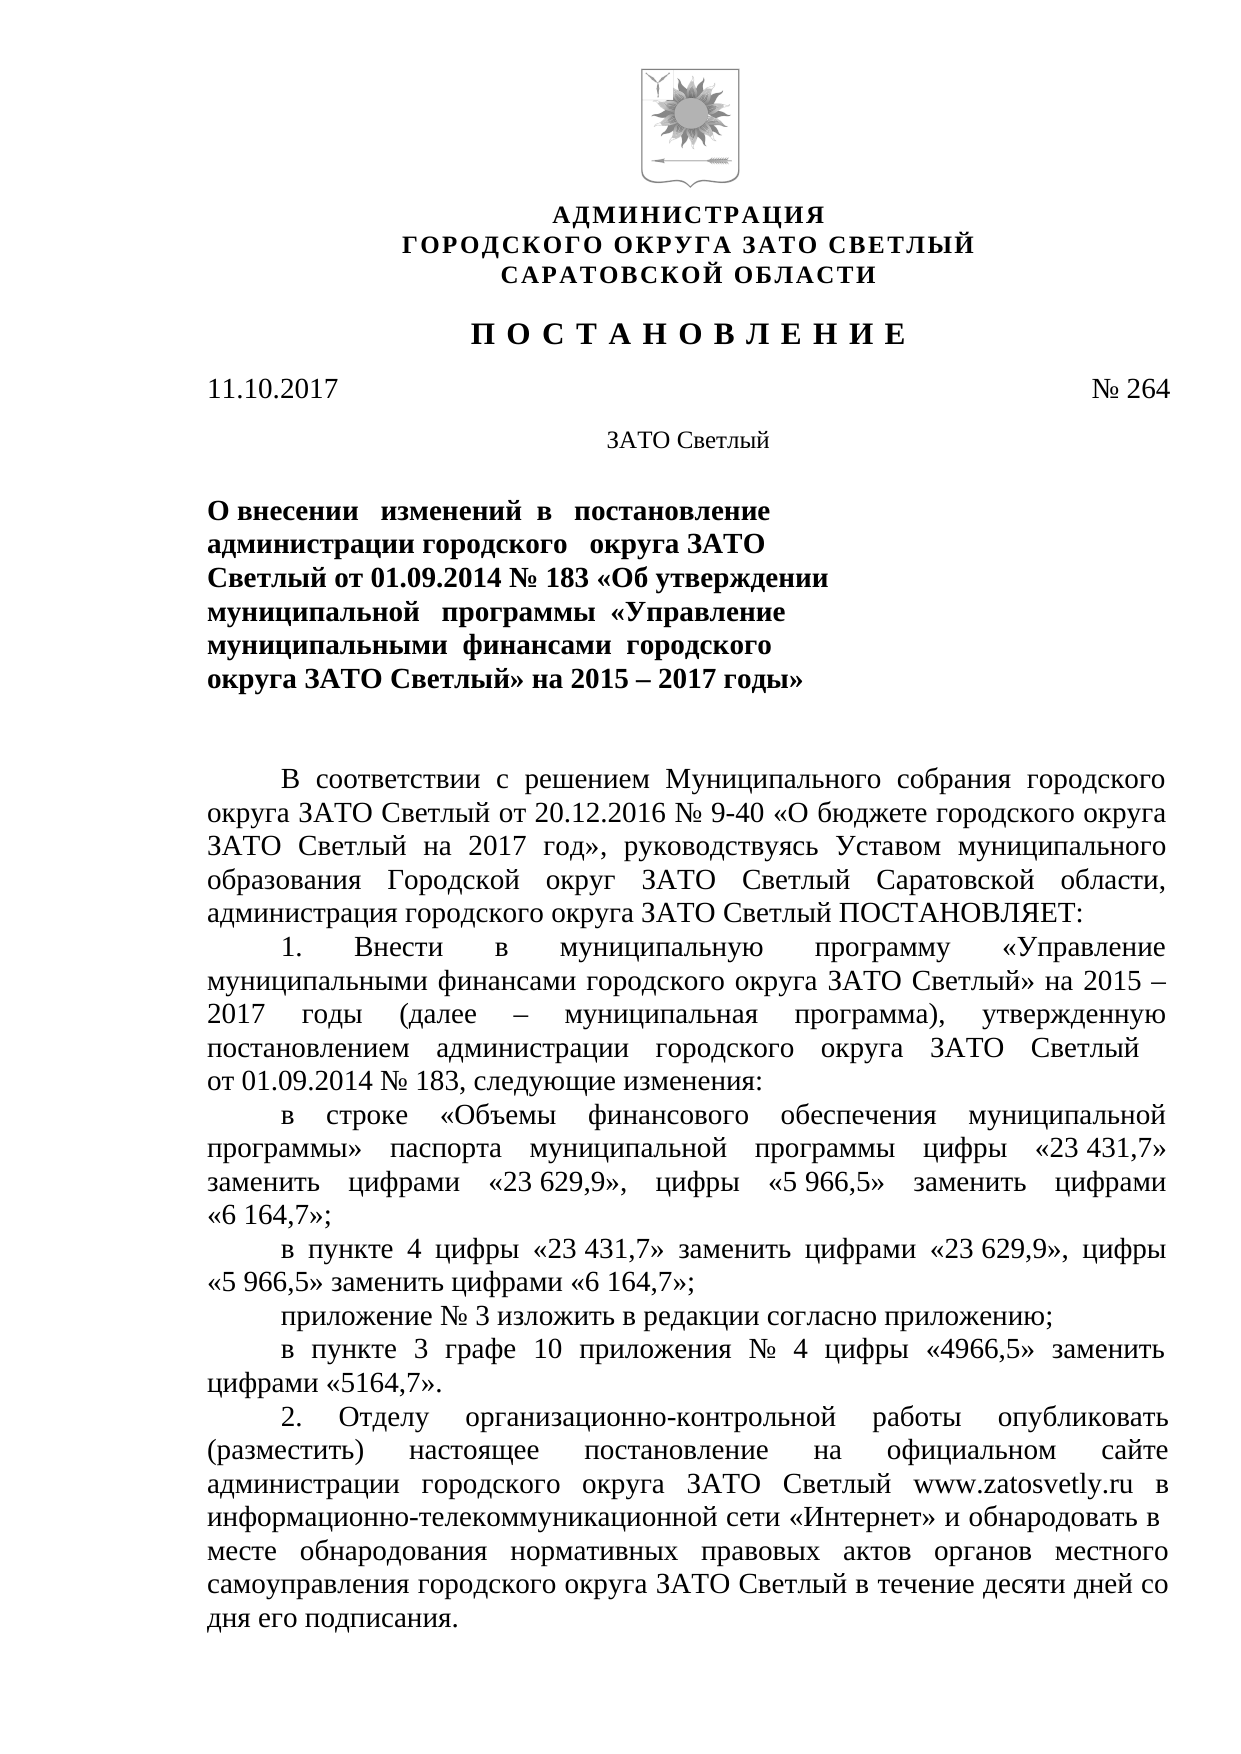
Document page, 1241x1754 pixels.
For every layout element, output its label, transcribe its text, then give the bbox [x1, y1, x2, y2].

text 1. Внести в муниципальную программу «Управление муниципальными финансами городского округа ЗАТО Светлый» на 2015 – 2017 годы (далее – муниципальная программа), утвержденную постановлением администрации городского округа ЗАТО Светлый от 01.09.2014 № 183, следующие изменения: [207, 929, 1167, 1097]
text 2. Отделу организационно-контрольной работы опубликовать (разместить) настоящее постановление на официальном сайте администрации городского округа ЗАТО Светлый www.zatosvetly.ru в информационно-телекоммуникационной сети «Интернет» и обнародовать в месте обнародования нормативных правовых актов органов местного самоуправления городского округа ЗАТО Светлый в течение десяти дней со дня его подписания. [207, 1399, 1169, 1633]
text в строке «Объемы финансового обеспечения муниципальной программы» паспорта муниципальной программы цифры «23 431,7» заменить цифрами «23 629,9», цифры «5 966,5» заменить цифрами «6 164,7»; [207, 1097, 1167, 1231]
text О внесении изменений в постановление администрации городского округа ЗАТО Светлый от 01.09.2014 № 183 «Об утверждении муниципальной программы «Управление муниципальными финансами городского округа ЗАТО Светлый» на 2015 – 2017 годы» [207, 493, 856, 694]
text В соответствии с решением Муниципального собрания городского округа ЗАТО Светлый от 20.12.2016 № 9-40 «О бюджете городского округа ЗАТО Светлый на 2017 год», руководствуясь Уставом муниципального образования Городской округ ЗАТО Светлый Саратовской области, администрация городского округа ЗАТО Светлый ПОСТАНОВЛЯЕТ: [207, 761, 1167, 929]
text приложение № 3 изложить в редакции согласно приложению; [207, 1298, 1167, 1332]
text в пункте 3 графе 10 приложения № 4 цифры «4966,5» заменить цифрами «5164,7». [207, 1332, 1167, 1399]
text в пункте 4 цифры «23 431,7» заменить цифрами «23 629,9», цифры «5 966,5» заменить цифрами «6 164,7»; [207, 1231, 1167, 1298]
